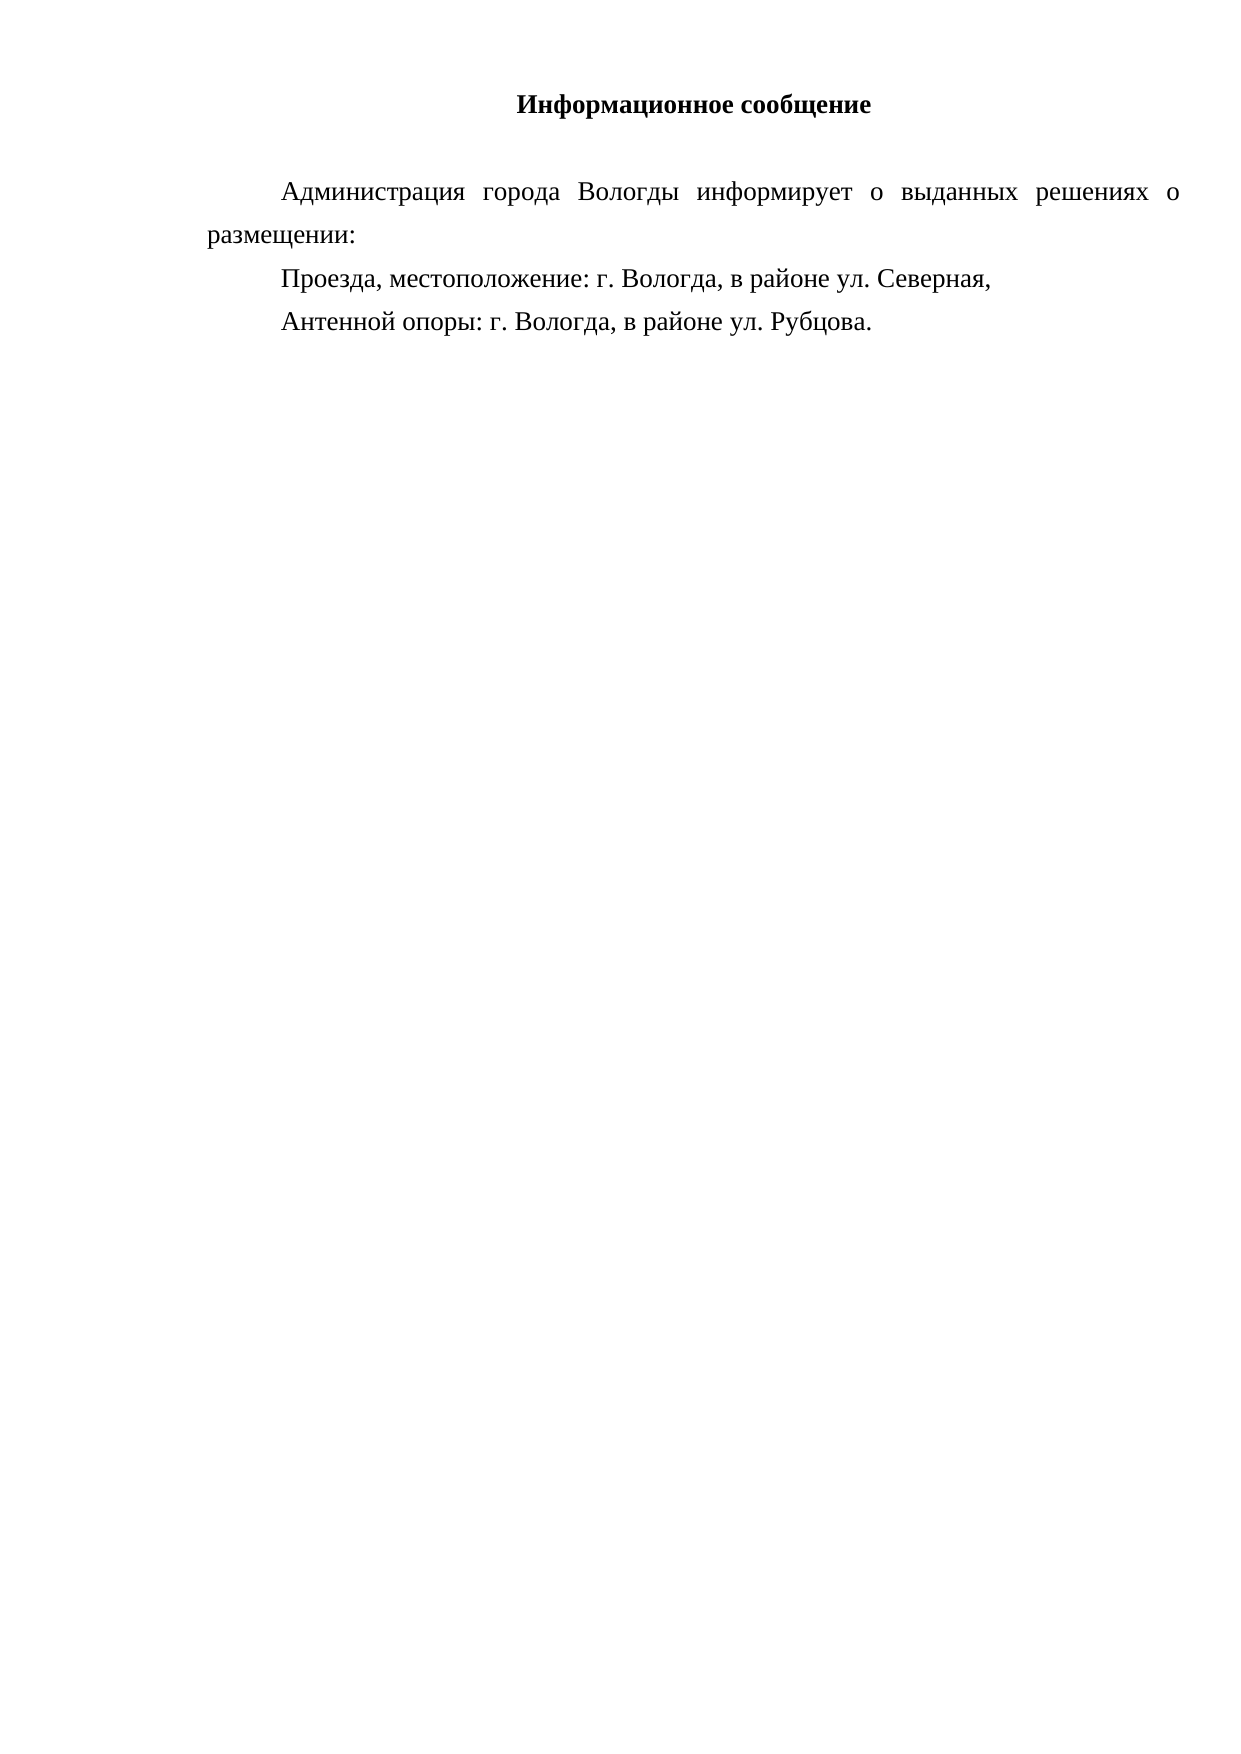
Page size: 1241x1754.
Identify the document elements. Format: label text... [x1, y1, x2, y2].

text Проезда, местоположение: г. Вологда, в районе ул. Северная, [207, 262, 1181, 293]
text Администрация города Вологды информирует о выданных решениях о размещении: [207, 175, 1181, 249]
text Антенной опоры: г. Вологда, в районе ул. Рубцова. [207, 306, 1181, 337]
text Информационное сообщение [207, 88, 1181, 119]
